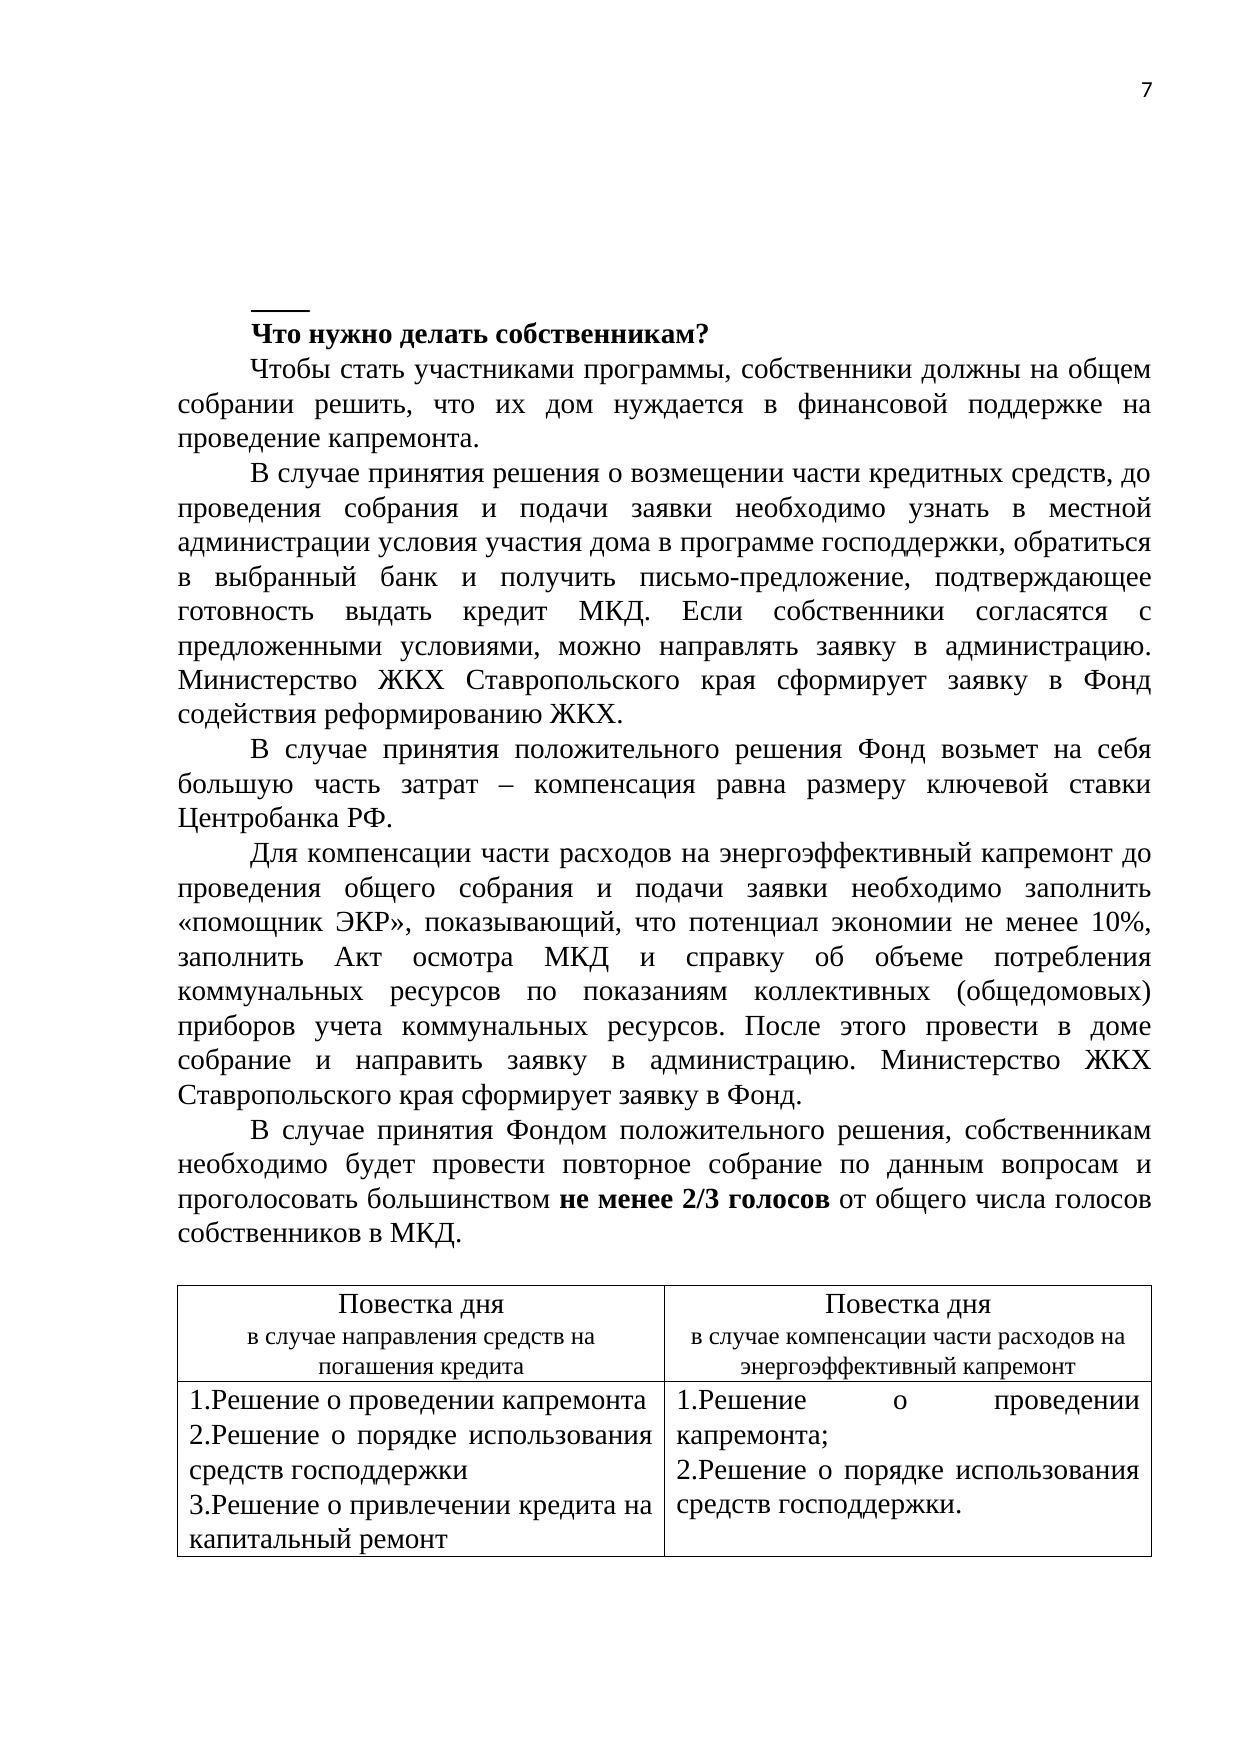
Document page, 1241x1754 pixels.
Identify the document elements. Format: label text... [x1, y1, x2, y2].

table_cell 1.Решение о проведении капремонта; 2.Решение о порядке использования средств господдержки. [665, 1382, 1151, 1556]
text В случае принятия решения о возмещении части кредитных средств, до проведения собрания и подачи заявки необходимо узнать в местной администрации условия участия дома в программе господдержки, обратиться в выбранный банк и получить письмо-предложение, подтверждающее готовность выдать кредит МКД. Если собственники согласятся с предложенными условиями, можно направлять заявку в администрацию. Министерство ЖКХ Ставропольского края сформирует заявку в Фонд содействия реформированию ЖКХ. [177, 455, 1152, 730]
text Чтобы стать участниками программы, собственники должны на общем собрании решить, что их дом нуждается в финансовой поддержке на проведение капремонта. [177, 351, 1152, 454]
text Для компенсации части расходов на энергоэффективный капремонт до проведения общего собрания и подачи заявки необходимо заполнить «помощник ЭКР», показывающий, что потенциал экономии не менее 10%, заполнить Акт осмотра МКД и справку об объеме потребления коммунальных ресурсов по показаниям коллективных (общедомовых) приборов учета коммунальных ресурсов. После этого провести в доме собрание и направить заявку в администрацию. Министерство ЖКХ Ставропольского края сформирует заявку в Фонд. [177, 836, 1152, 1111]
table_header Повестка дня в случае компенсации части расходов на энергоэффективный капремонт [665, 1286, 1151, 1381]
text Что нужно делать собственникам? [176, 316, 1153, 350]
text В случае принятия Фондом положительного решения, собственникам необходимо будет провести повторное собрание по данным вопросам и проголосовать большинством не менее 2/3 голосов от общего числа голосов собственников в МКД. [177, 1112, 1152, 1249]
text В случае принятия положительного решения Фонд возьмет на себя большую часть затрат – компенсация равна размеру ключевой ставки Центробанка РФ. [177, 732, 1152, 834]
table_header Повестка дня в случае направления средств на погашения кредита [178, 1286, 664, 1381]
text ____ [176, 281, 1153, 315]
table_cell 1.Решение о проведении капремонта 2.Решение о порядке использования средств господдержки 3.Решение о привлечении кредита на капитальный ремонт [178, 1382, 664, 1556]
